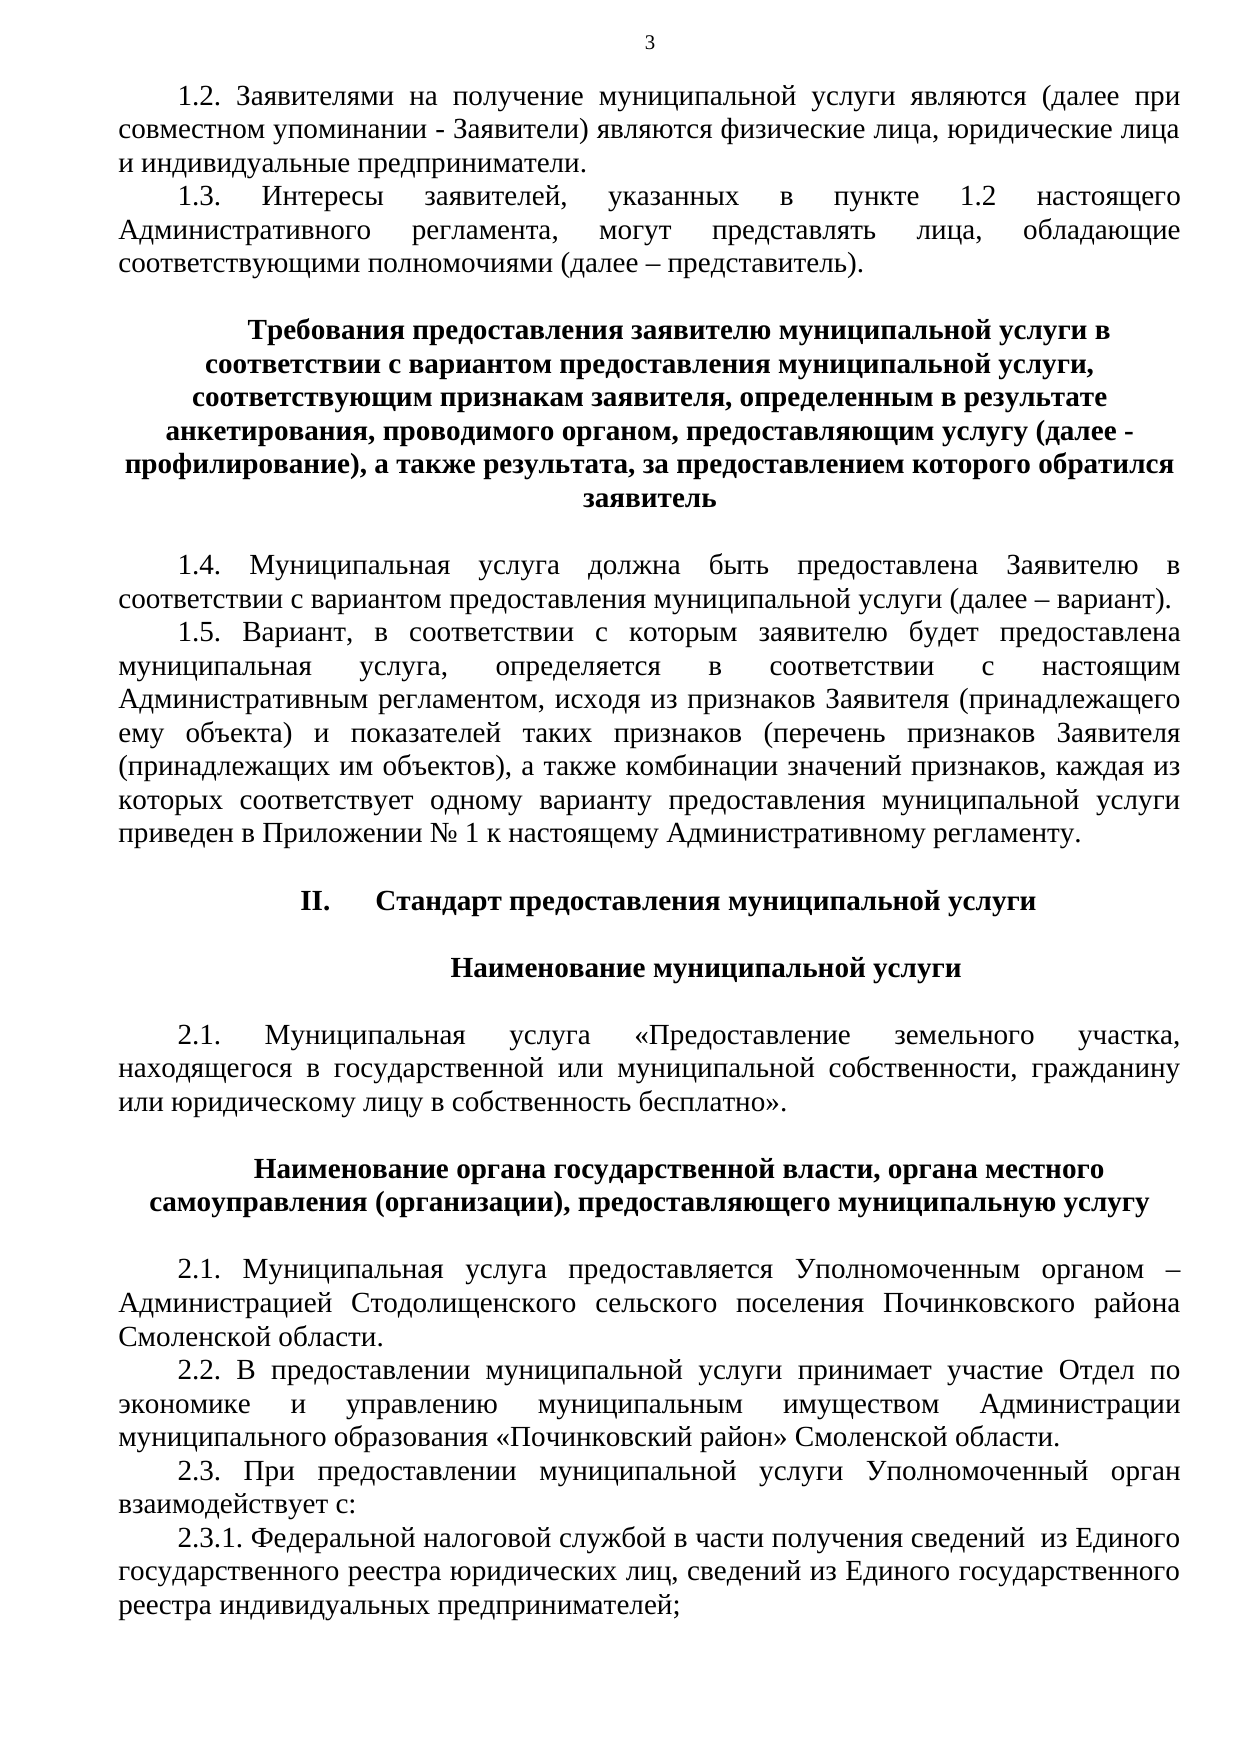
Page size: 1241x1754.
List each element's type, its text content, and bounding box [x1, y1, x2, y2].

text 1.2. Заявителями на получение муниципальной услуги являются (далее при совместном упоминании - Заявители) являются физические лица, юридические лица и индивидуальные предприниматели. [118, 78, 1181, 178]
list Стандарт предоставления муниципальной услуги [156, 883, 1181, 916]
text 2.1. Муниципальная услуга «Предоставление земельного участка, находящегося в государственной или муниципальной собственности, гражданину или юридическому лицу в собственность бесплатно». [118, 1017, 1181, 1117]
text Наименование органа государственной власти, органа местного самоуправления (организации), предоставляющего муниципальную услугу [118, 1151, 1181, 1218]
text Наименование муниципальной услуги [231, 950, 1181, 983]
text 2.3.1. Федеральной налоговой службой в части получения сведений из Единого государственного реестра юридических лиц, сведений из Единого государственного реестра индивидуальных предпринимателей; [118, 1520, 1181, 1621]
text 1.3. Интересы заявителей, указанных в пункте 1.2 настоящего Административного регламента, могут представлять лица, обладающие соответствующими полномочиями (далее – представитель). [118, 178, 1181, 279]
text 2.2. В предоставлении муниципальной услуги принимает участие Отдел по экономике и управлению муниципальным имуществом Администрации муниципального образования «Починковский район» Смоленской области. [118, 1352, 1181, 1453]
text 2.1. Муниципальная услуга предоставляется Уполномоченным органом – Администрацией Стодолищенского сельского поселения Починковского района Смоленской области. [118, 1252, 1181, 1352]
text Требования предоставления заявителю муниципальной услуги в соответствии с вариантом предоставления муниципальной услуги, соответствующим признакам заявителя, определенным в результате анкетирования, проводимого органом, предоставляющим услугу (далее - профилирование), а также результата, за предоставлением которого обратился заявитель [118, 312, 1181, 514]
text 2.3. При предоставлении муниципальной услуги Уполномоченный орган взаимодействует с: [118, 1453, 1181, 1520]
text 1.4. Муниципальная услуга должна быть предоставлена Заявителю в соответствии с вариантом предоставления муниципальной услуги (далее – вариант). [118, 547, 1181, 614]
text 1.5. Вариант, в соответствии с которым заявителю будет предоставлена муниципальная услуга, определяется в соответствии с настоящим Административным регламентом, исходя из признаков Заявителя (принадлежащего ему объекта) и показателей таких признаков (перечень признаков Заявителя (принадлежащих им объектов), а также комбинации значений признаков, каждая из которых соответствует одному варианту предоставления муниципальной услуги приведен в Приложении № 1 к настоящему Административному регламенту. [118, 614, 1181, 849]
